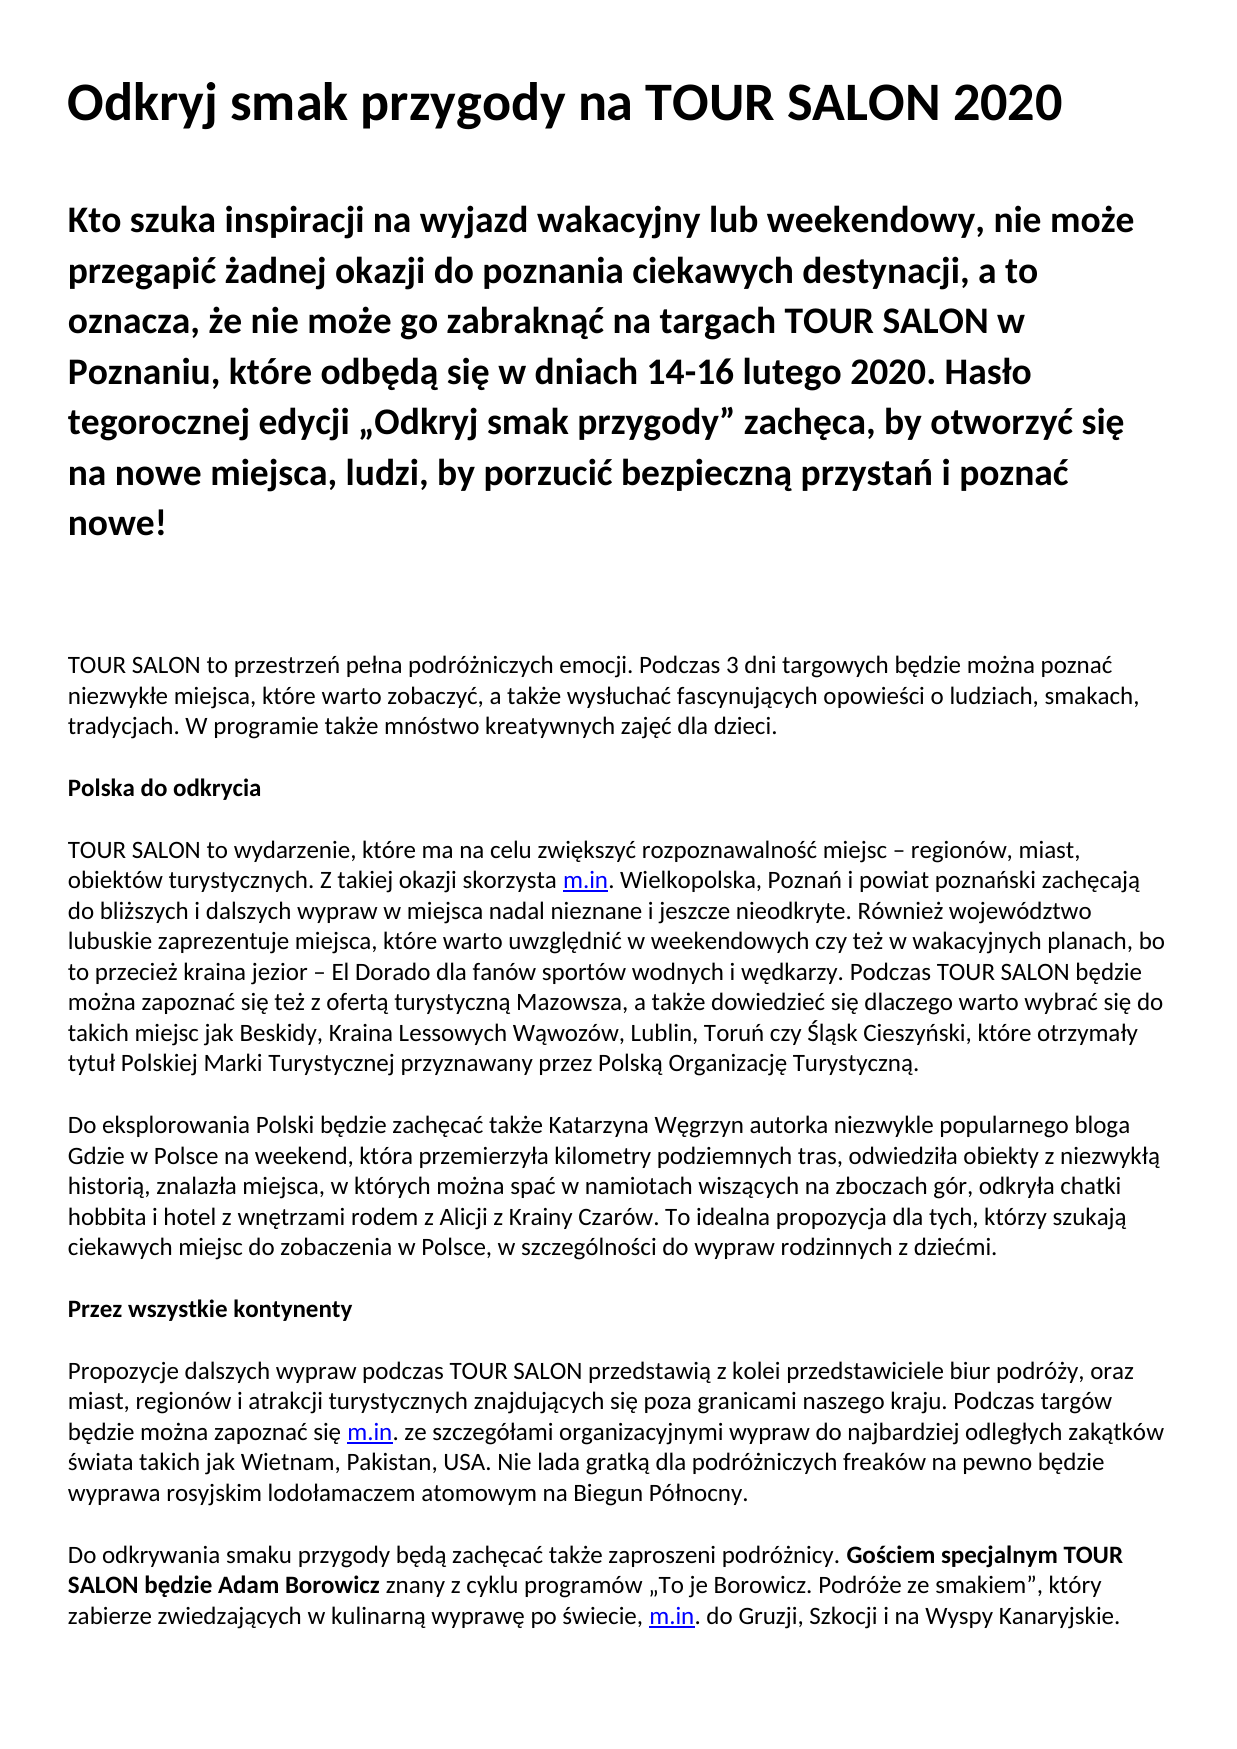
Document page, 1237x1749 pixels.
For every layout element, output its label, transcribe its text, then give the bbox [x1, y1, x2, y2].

text Przez wszystkie kontynenty [68, 1293, 1169, 1324]
text Polska do odkrycia [68, 772, 1169, 803]
text Do eksplorowania Polski będzie zachęcać także Katarzyna Węgrzyn autorka niezwykle popularnego bloga Gdzie w Polsce na weekend, która przemierzyła kilometry podziemnych tras, odwiedziła obiekty z niezwykłą historią, znalazła miejsca, w których można spać w namiotach wiszących na zboczach gór, odkryła chatki hobbita i hotel z wnętrzami rodem z Alicji z Krainy Czarów. To idealna propozycja dla tych, którzy szukają ciekawych miejsc do zobaczenia w Polsce, w szczególności do wypraw rodzinnych z dziećmi. [68, 1109, 1169, 1262]
text TOUR SALON to wydarzenie, które ma na celu zwiększyć rozpoznawalność miejsc – regionów, miast, obiektów turystycznych. Z takiej okazji skorzysta m.in. Wielkopolska, Poznań i powiat poznański zachęcają do bliższych i dalszych wypraw w miejsca nadal nieznane i jeszcze nieodkryte. Również województwo lubuskie zaprezentuje miejsca, które warto uwzględnić w weekendowych czy też w wakacyjnych planach, bo to przecież kraina jezior – El Dorado dla fanów sportów wodnych i wędkarzy. Podczas TOUR SALON będzie można zapoznać się też z ofertą turystyczną Mazowsza, a także dowiedzieć się dlaczego warto wybrać się do takich miejsc jak Beskidy, Kraina Lessowych Wąwozów, Lublin, Toruń czy Śląsk Cieszyński, które otrzymały tytuł Polskiej Marki Turystycznej przyznawany przez Polską Organizację Turystyczną. [68, 834, 1169, 1078]
text Propozycje dalszych wypraw podczas TOUR SALON przedstawią z kolei przedstawiciele biur podróży, oraz miast, regionów i atrakcji turystycznych znajdujących się poza granicami naszego kraju. Podczas targów będzie można zapoznać się m.in. ze szczegółami organizacyjnymi wypraw do najbardziej odległych zakątków świata takich jak Wietnam, Pakistan, USA. Nie lada gratką dla podróżniczych freaków na pewno będzie wyprawa rosyjskim lodołamaczem atomowym na Biegun Północny. [68, 1355, 1169, 1507]
text Do odkrywania smaku przygody będą zachęcać także zaproszeni podróżnicy. Gościem specjalnym TOUR SALON będzie Adam Borowicz znany z cyklu programów „To je Borowicz. Podróże ze smakiem”, który zabierze zwiedzających w kulinarną wyprawę po świecie, m.in. do Gruzji, Szkocji i na Wyspy Kanaryjskie. [68, 1539, 1169, 1630]
text Kto szuka inspiracji na wyjazd wakacyjny lub weekendowy, nie może przegapić żadnej okazji do poznania ciekawych destynacji, a to oznacza, że nie może go zabraknąć na targach TOUR SALON w Poznaniu, które odbędą się w dniach 14-16 lutego 2020. Hasło tegorocznej edycji „Odkryj smak przygody” zachęca, by otworzyć się na nowe miejsca, ludzi, by porzucić bezpieczną przystań i poznać nowe! [68, 196, 1169, 545]
text TOUR SALON to przestrzeń pełna podróżniczych emocji. Podczas 3 dni targowych będzie można poznać niezwykłe miejsca, które warto zobaczyć, a także wysłuchać fascynujących opowieści o ludziach, smakach, tradycjach. W programie także mnóstwo kreatywnych zajęć dla dzieci. [68, 649, 1169, 741]
text Odkryj smak przygody na TOUR SALON 2020 [68, 68, 1169, 134]
